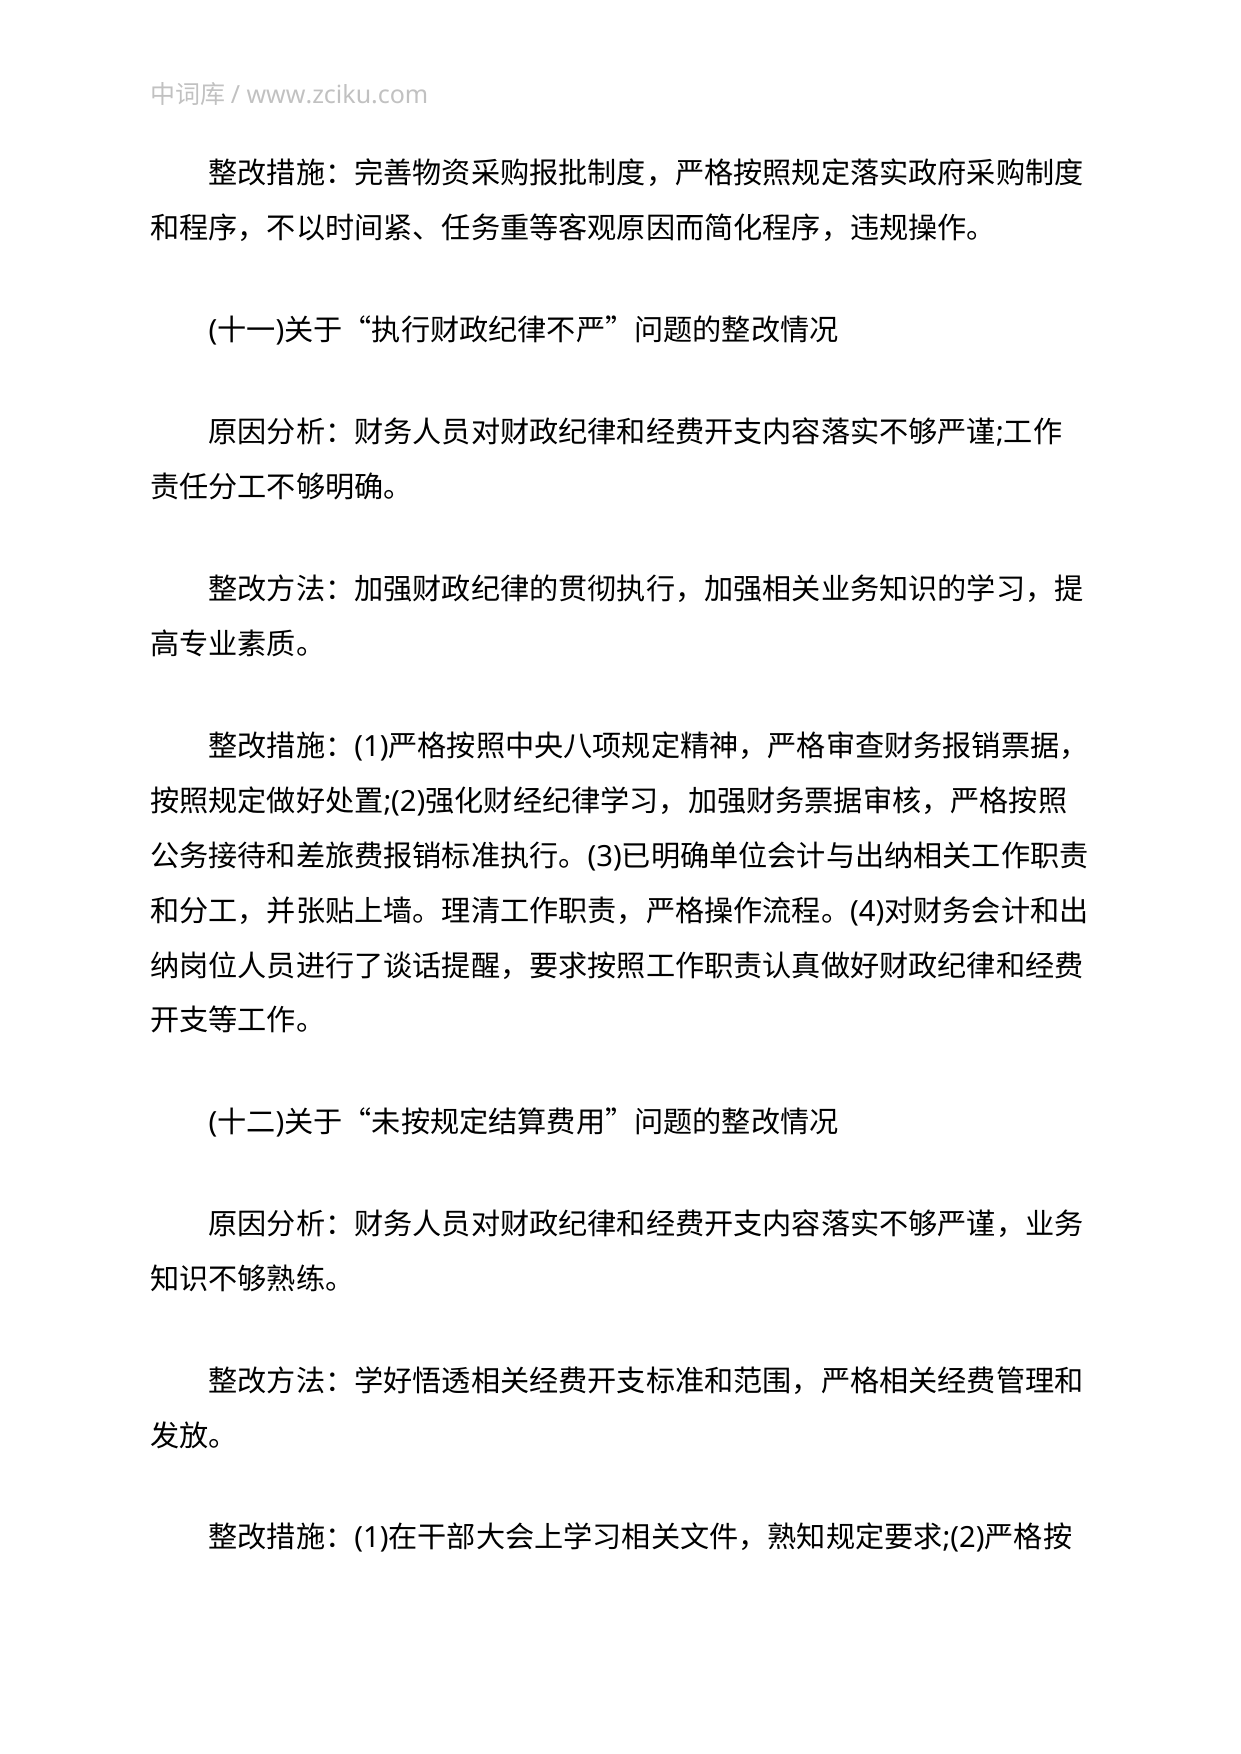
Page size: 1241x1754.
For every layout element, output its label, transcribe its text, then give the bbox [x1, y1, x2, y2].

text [150, 1514, 1090, 1556]
text 整改措施：完善物资采购报批制度，严格按照规定落实政府采购制度和程序，不以时间紧、任务重等客观原因而简化程序，违规操作。 [150, 150, 1090, 247]
text 原因分析：财务人员对财政纪律和经费开支内容落实不够严谨，业务知识不够熟练。 [150, 1201, 1090, 1298]
text 原因分析：财务人员对财政纪律和经费开支内容落实不够严谨;工作责任分工不够明确。 [150, 409, 1090, 506]
text 整改方法：学好悟透相关经费开支标准和范围，严格相关经费管理和发放。 [150, 1357, 1090, 1454]
text 整改措施：(1)严格按照中央八项规定精神，严格审查财务报销票据，按照规定做好处置;(2)强化财经纪律学习，加强财务票据审核，严格按照公务接待和差旅费报销标准执行。(3)已明确单位会计与出纳相关工作职责和分工，并张贴上墙。理清工作职责，严格操作流程。(4)对财务会计和出纳岗位人员进行了谈话提醒，要求按照工作职责认真做好财政纪律和经费开支等工作。 [150, 722, 1090, 1039]
text (十二)关于“未按规定结算费用”问题的整改情况 [150, 1099, 1090, 1141]
text 整改方法：加强财政纪律的贯彻执行，加强相关业务知识的学习，提高专业素质。 [150, 565, 1090, 663]
text (十一)关于“执行财政纪律不严”问题的整改情况 [150, 307, 1090, 349]
